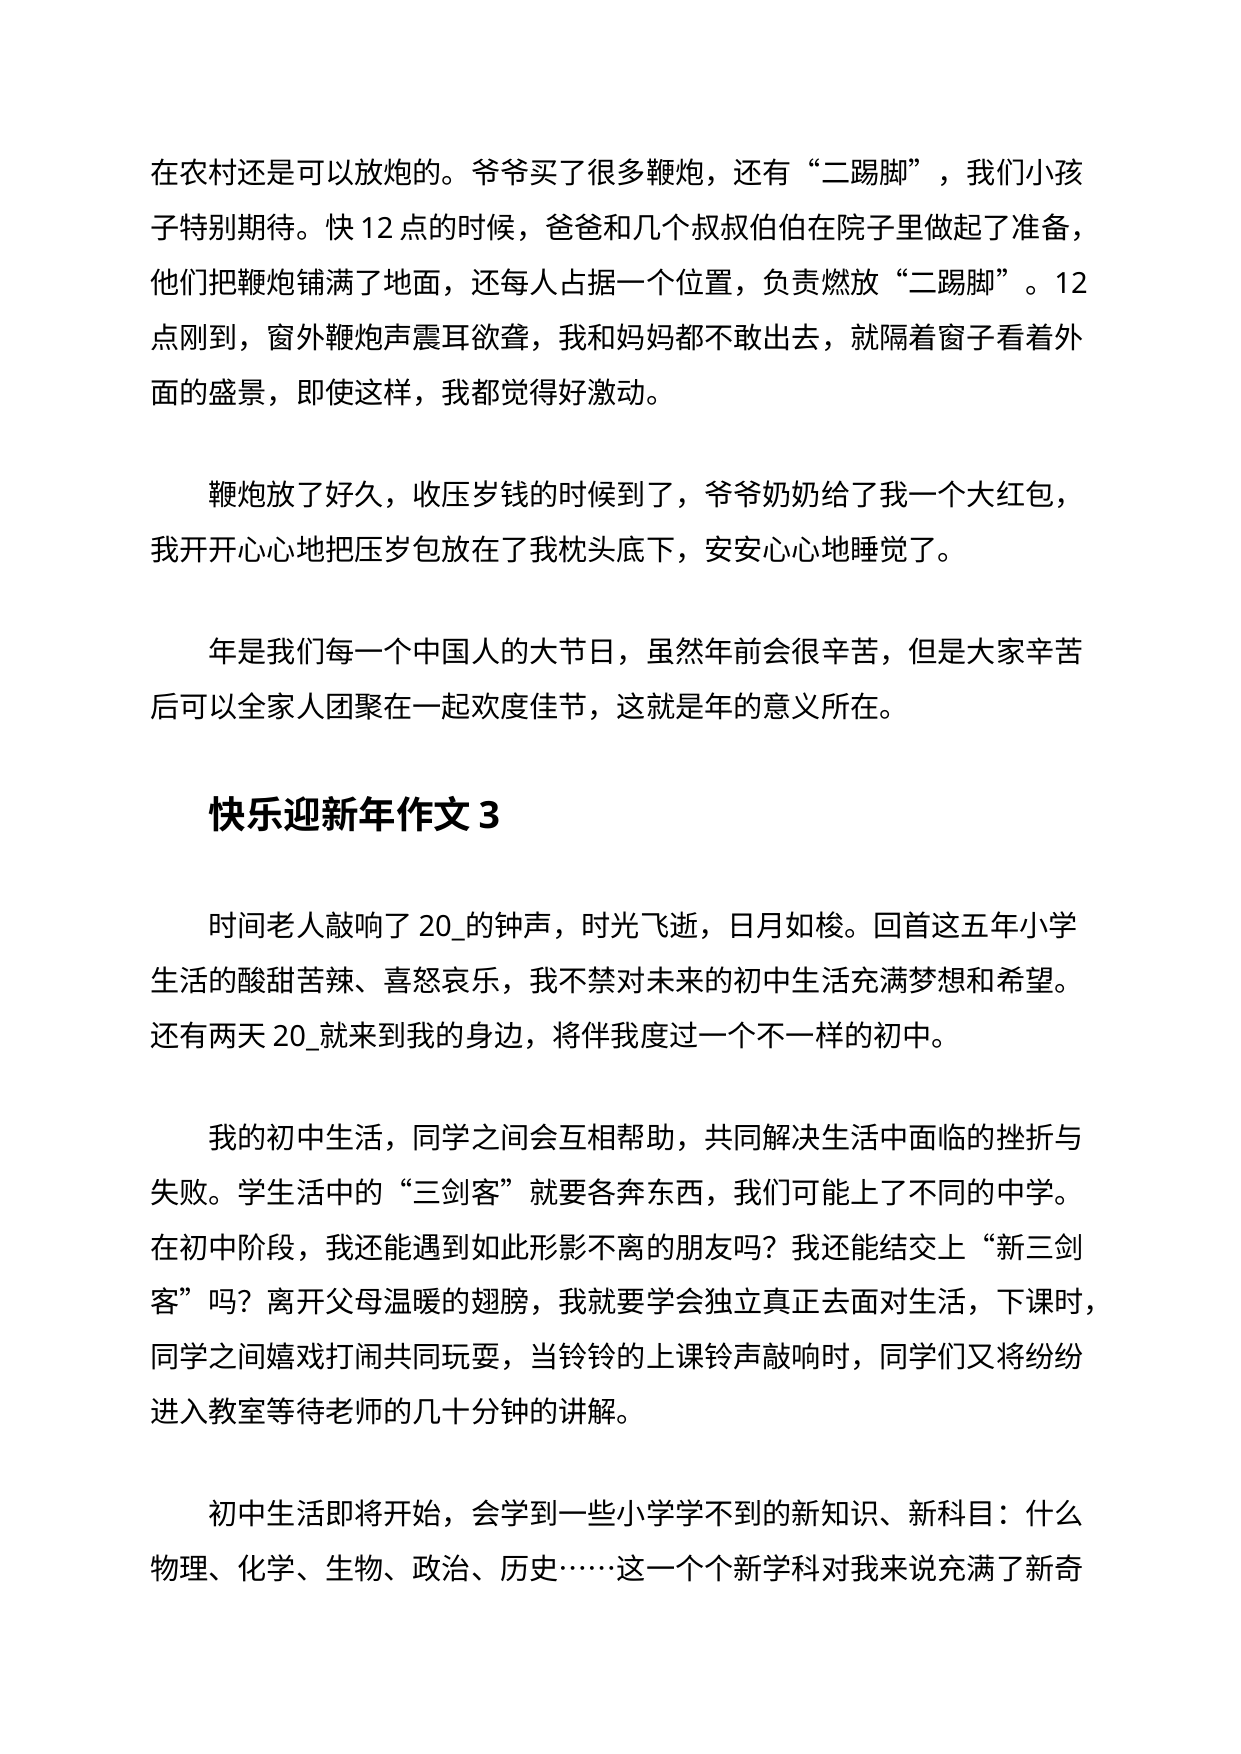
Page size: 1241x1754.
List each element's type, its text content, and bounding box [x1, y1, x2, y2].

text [150, 1491, 1090, 1588]
text 鞭炮放了好久，收压岁钱的时候到了，爷爷奶奶给了我一个大红包，我开开心心地把压岁包放在了我枕头底下，安安心心地睡觉了。 [150, 472, 1090, 569]
text 年是我们每一个中国人的大节日，虽然年前会很辛苦，但是大家辛苦后可以全家人团聚在一起欢度佳节，这就是年的意义所在。 [150, 628, 1090, 725]
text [150, 150, 1090, 412]
text 我的初中生活，同学之间会互相帮助，共同解决生活中面临的挫折与失败。学生活中的“三剑客”就要各奔东西，我们可能上了不同的中学。在初中阶段，我还能遇到如此形影不离的朋友吗？我还能结交上“新三剑客”吗？离开父母温暖的翅膀，我就要学会独立真正去面对生活，下课时，同学之间嬉戏打闹共同玩耍，当铃铃的上课铃声敲响时，同学们又将纷纷进入教室等待老师的几十分钟的讲解。 [150, 1114, 1090, 1431]
text 快乐迎新年作文3 [150, 785, 1090, 839]
text 时间老人敲响了20_的钟声，时光飞逝，日月如梭。回首这五年小学生活的酸甜苦辣、喜怒哀乐，我不禁对未来的初中生活充满梦想和希望。还有两天20_就来到我的身边，将伴我度过一个不一样的初中。 [150, 902, 1090, 1055]
